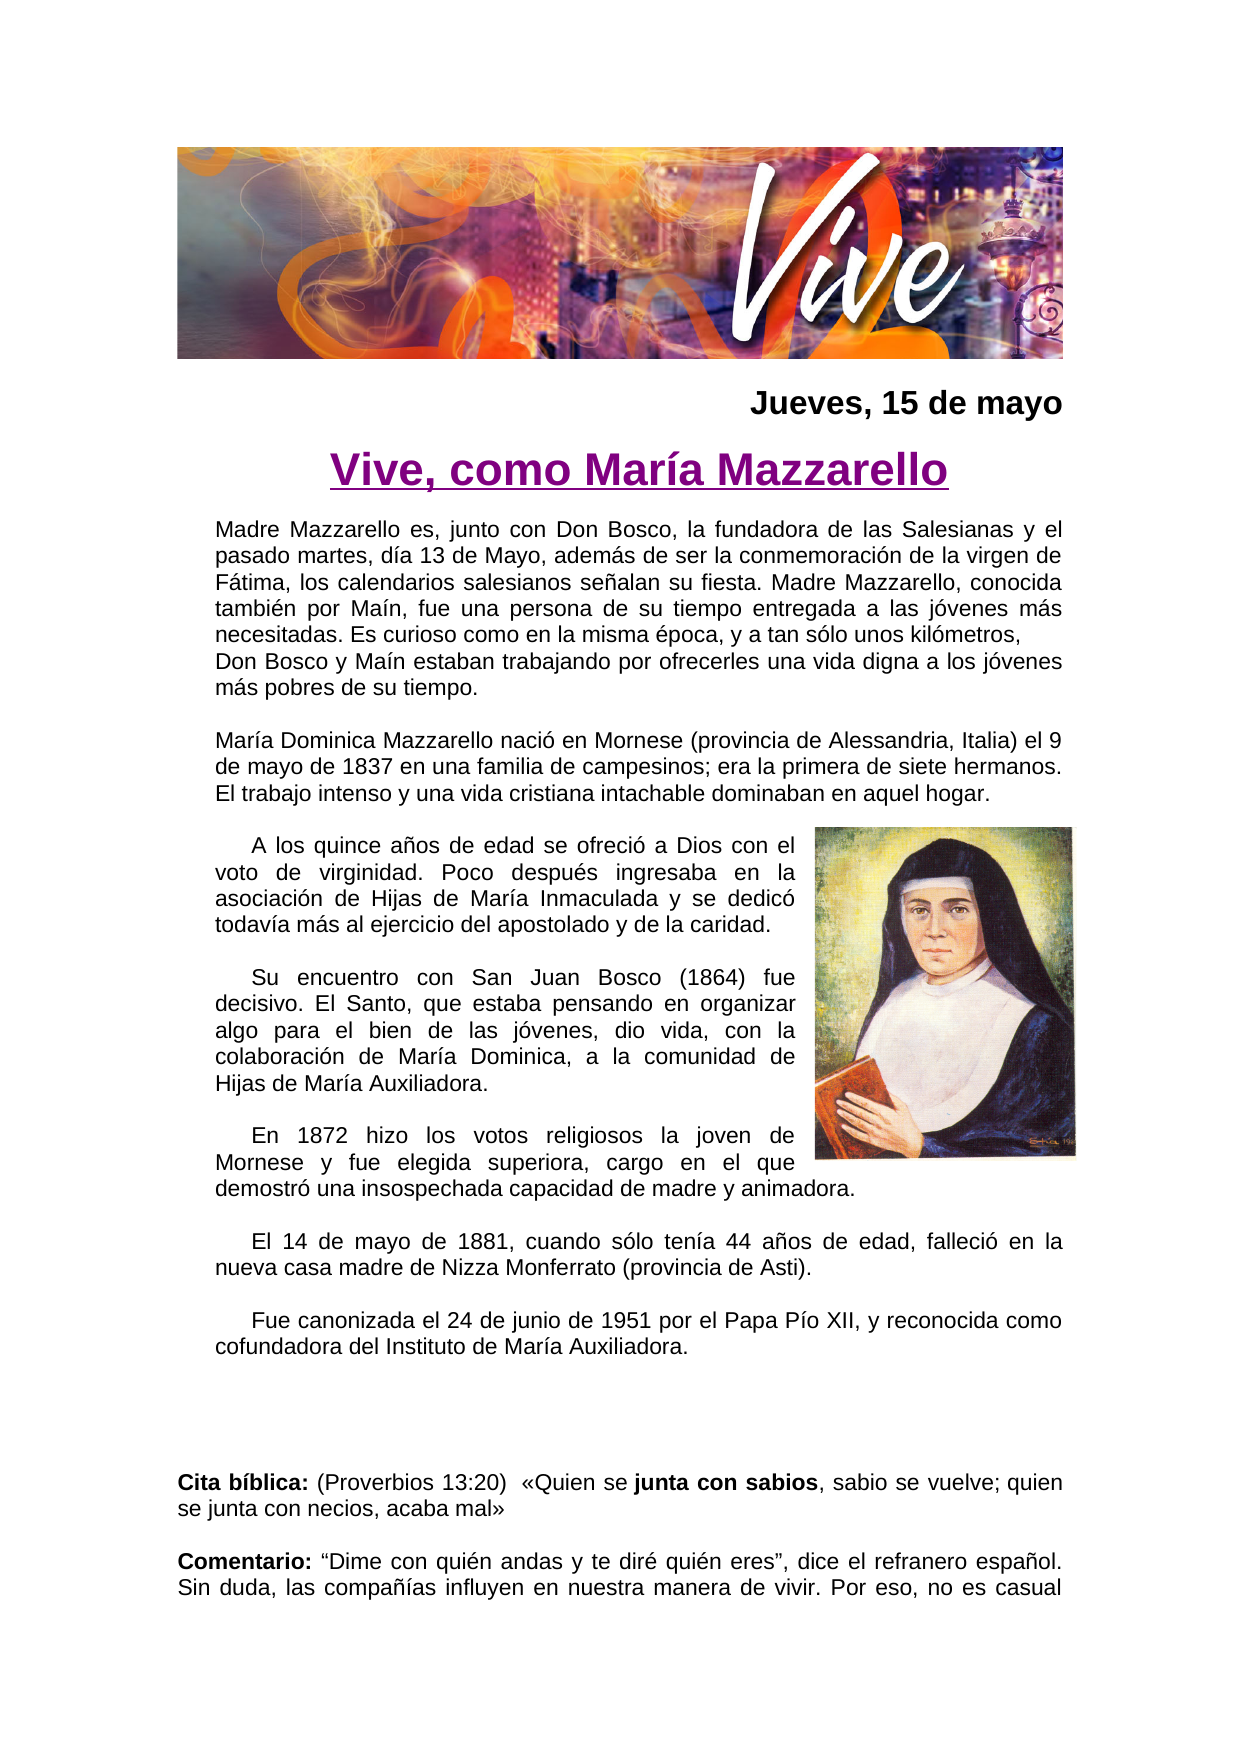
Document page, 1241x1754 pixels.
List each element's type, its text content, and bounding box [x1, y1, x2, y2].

text Fue canonizada el 24 de junio de 1951 por el Papa Pío XII, y reconocida como cofundadora del Instituto de María Auxiliadora. [215, 1307, 1063, 1359]
text Cita bíblica: (Proverbios 13:20) «Quien se junta con sabios, sabio se vuelve; quien se junta con necios, acaba mal» [177, 1469, 1063, 1521]
text A los quince años de edad se ofreció a Dios con el voto de virginidad. Poco después ingresaba en la asociación de Hijas de María Inmaculada y se dedicó todavía más al ejercicio del apostolado y de la caridad. [215, 832, 814, 938]
text El 14 de mayo de 1881, cuando sólo tenía 44 años de edad, falleció en la nueva casa madre de Nizza Monferrato (provincia de Asti). [215, 1228, 1063, 1280]
text Vive, como María Mazzarello [177, 442, 1063, 495]
text Su encuentro con San Juan Bosco (1864) fue decisivo. El Santo, que estaba pensando en organizar algo para el bien de las jóvenes, dio vida, con la colaboración de María Dominica, a la comunidad de Hijas de María Auxiliadora. [215, 964, 814, 1096]
picture [177, 147, 1063, 359]
text En 1872 hizo los votos religiosos la joven de Mornese y fue elegida superiora, cargo en el que demostró una insospechada capacidad de madre y animadora. [215, 1122, 1063, 1201]
text Jueves, 15 de mayo [177, 383, 1063, 422]
text Madre Mazzarello es, junto con Don Bosco, la fundadora de las Salesianas y el pasado martes, día 13 de Mayo, además de ser la conmemoración de la virgen de Fátima, los calendarios salesianos señalan su fiesta. Madre Mazzarello, conocida también por Maín, fue una persona de su tiempo entregada a las jóvenes más necesitadas. Es curioso como en la misma época, y a tan sólo unos kilómetros, [215, 516, 1063, 648]
text María Dominica Mazzarello nació en Mornese (provincia de Alessandria, Italia) el 9 de mayo de 1837 en una familia de campesinos; era la primera de siete hermanos. El trabajo intenso y una vida cristiana intachable dominaban en aquel hogar. [215, 727, 1063, 806]
picture [814, 827, 1077, 1161]
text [177, 1548, 1063, 1600]
text Don Bosco y Maín estaban trabajando por ofrecerles una vida digna a los jóvenes más pobres de su tiempo. [215, 648, 1063, 701]
